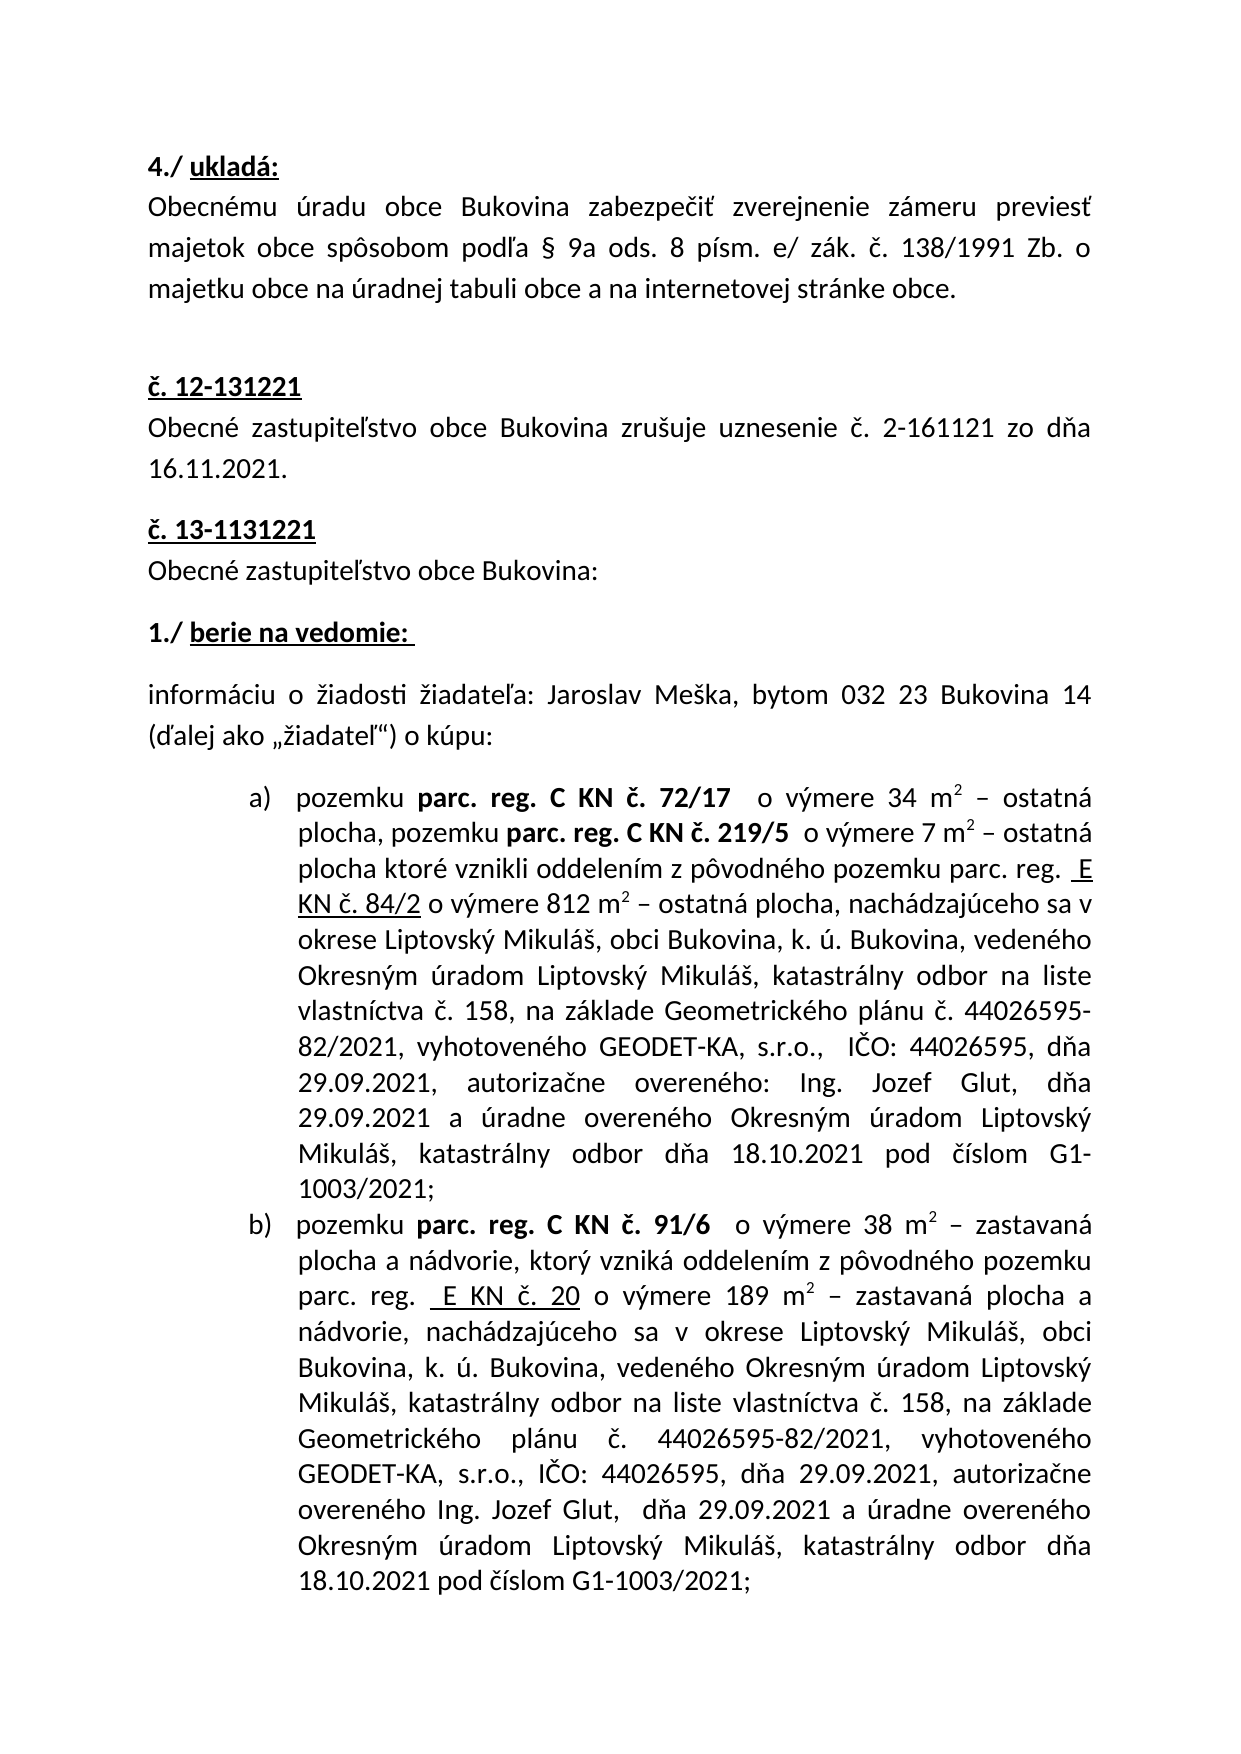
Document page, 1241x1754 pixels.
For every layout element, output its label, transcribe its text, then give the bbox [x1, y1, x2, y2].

text Obecnému úradu obce Bukovina zabezpečiť zverejnenie zámeru previesť majetok obce spôsobom podľa § 9a ods. 8 písm. e/ zák. č. 138/1991 Zb. o majetku obce na úradnej tabuli obce a na internetovej stránke obce. [148, 188, 1093, 306]
list pozemku parc. reg. C KN č. 91/6 o výmere 38 m2 – zastavaná plocha a nádvorie, ktorý vzniká oddelením z pôvodného pozemku parc. reg. E KN č. 20 o výmere 189 m2 – zastavaná plocha a nádvorie, nachádzajúceho sa v okrese Liptovský Mikuláš, obci Bukovina, k. ú. Bukovina, vedeného Okresným úradom Liptovský Mikuláš, katastrálny odbor na liste vlastníctva č. 158, na základe Geometrického plánu č. 44026595-82/2021, vyhotoveného GEODET-KA, s.r.o., IČO: 44026595, dňa 29.09.2021, autorizačne overeného Ing. Jozef Glut, dňa 29.09.2021 a úradne overeného Okresným úradom Liptovský Mikuláš, katastrálny odbor dňa 18.10.2021 pod číslom G1-1003/2021; [260, 1206, 1093, 1598]
text 4./ ukladá: [148, 148, 1093, 183]
text Obecné zastupiteľstvo obce Bukovina zrušuje uznesenie č. 2-161121 zo dňa 16.11.2021. [148, 409, 1093, 485]
text informáciu o žiadosti žiadateľa: Jaroslav Meška, bytom 032 23 Bukovina 14 (ďalej ako „žiadateľ“) o kúpu: [148, 676, 1093, 752]
text 1./ berie na vedomie: [148, 614, 1093, 650]
text č. 13-1131221 [148, 511, 1093, 547]
text Obecné zastupiteľstvo obce Bukovina: [148, 552, 1093, 588]
text č. 12-131221 [148, 368, 1093, 403]
list pozemku parc. reg. C KN č. 72/17 o výmere 34 m2 – ostatná plocha, pozemku parc. reg. C KN č. 219/5 o výmere 7 m2 – ostatná plocha ktoré vznikli oddelením z pôvodného pozemku parc. reg. E KN č. 84/2 o výmere 812 m2 – ostatná plocha, nachádzajúceho sa v okrese Liptovský Mikuláš, obci Bukovina, k. ú. Bukovina, vedeného Okresným úradom Liptovský Mikuláš, katastrálny odbor na liste vlastníctva č. 158, na základe Geometrického plánu č. 44026595-82/2021, vyhotoveného GEODET-KA, s.r.o., IČO: 44026595, dňa 29.09.2021, autorizačne overeného: Ing. Jozef Glut, dňa 29.09.2021 a úradne overeného Okresným úradom Liptovský Mikuláš, katastrálny odbor dňa 18.10.2021 pod číslom G1-1003/2021; [260, 779, 1093, 1206]
